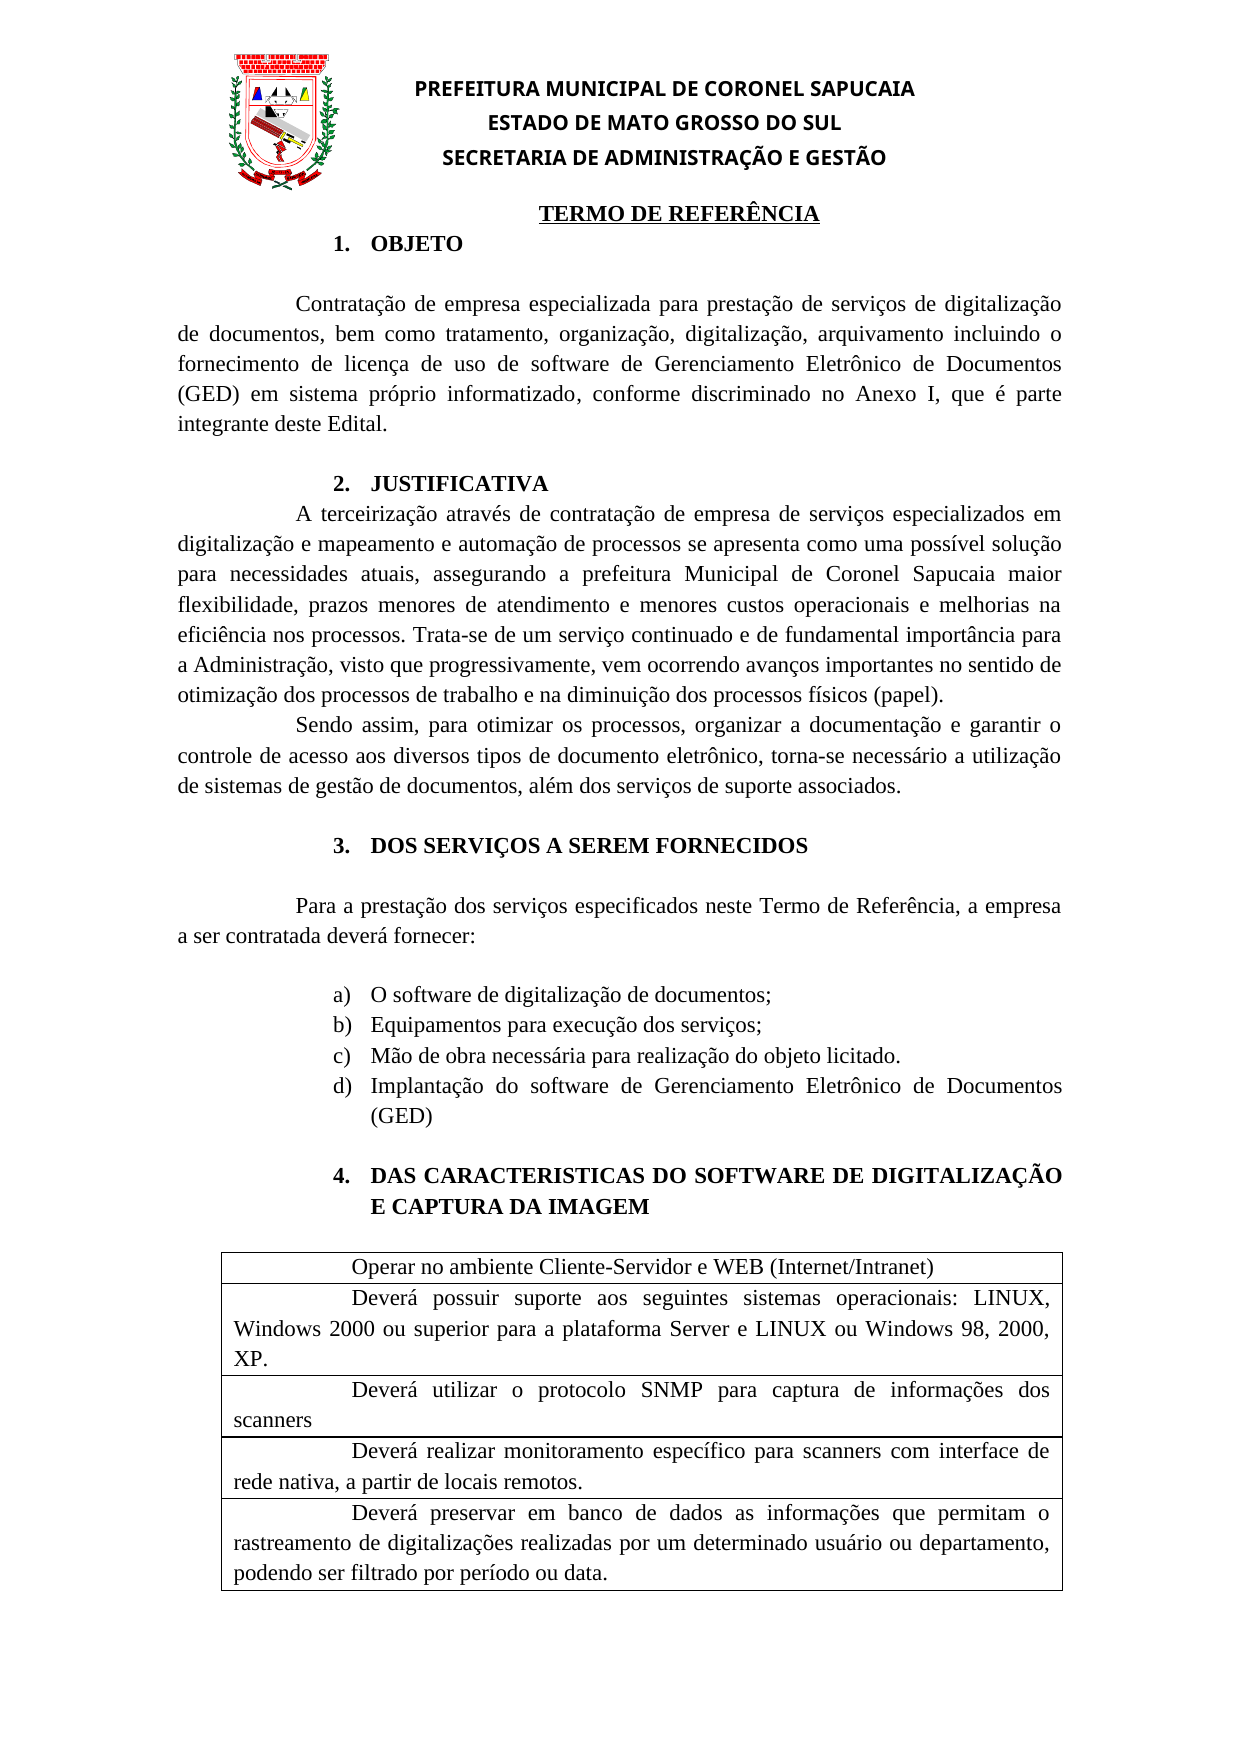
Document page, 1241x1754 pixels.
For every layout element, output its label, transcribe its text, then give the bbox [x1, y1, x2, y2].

table_cell Deverá preservar em banco de dados as informações que permitam o rastreamento de digitalizações realizadas por um determinado usuário ou departamento, podendo ser filtrado por período ou data. [222, 1499, 1062, 1589]
list JUSTIFICATIVA [333, 470, 1063, 496]
list Equipamentos para execução dos serviços; [333, 1011, 1063, 1038]
list O software de digitalização de documentos; [333, 981, 1063, 1008]
text Contratação de empresa especializada para prestação de serviços de digitalização de documentos, bem como tratamento, organização, digitalização, arquivamento incluindo o fornecimento de licença de uso de software de Gerenciamento Eletrônico de Documentos (GED) em sistema próprio informatizado, conforme discriminado no Anexo I, que é parte integrante deste Edital. [177, 289, 1063, 437]
list Mão de obra necessária para realização do objeto licitado. [333, 1042, 1063, 1068]
table_cell Deverá realizar monitoramento específico para scanners com interface de rede nativa, a partir de locais remotos. [222, 1438, 1062, 1498]
list OBJETO [333, 230, 1063, 257]
list Implantação do software de Gerenciamento Eletrônico de Documentos (GED) [333, 1072, 1063, 1128]
table_cell Deverá possuir suporte aos seguintes sistemas operacionais: LINUX, Windows 2000 ou superior para a plataforma Server e LINUX ou Windows 98, 2000, XP. [222, 1284, 1062, 1375]
list A terceirização através de contratação de empresa de serviços especializados em digitalização e mapeamento e automação de processos se apresenta como uma possível solução para necessidades atuais, assegurando a prefeitura Municipal de Coronel Sapucaia maior flexibilidade, prazos menores de atendimento e menores custos operacionais e melhorias na eficiência nos processos. Trata-se de um serviço continuado e de fundamental importância para a Administração, visto que progressivamente, vem ocorrendo avanços importantes no sentido de otimização dos processos de trabalho e na diminuição dos processos físicos (papel). [177, 500, 1063, 708]
text Para a prestação dos serviços especificados neste Termo de Referência, a empresa a ser contratada deverá fornecer: [177, 892, 1063, 948]
list DOS SERVIÇOS A SEREM FORNECIDOS [333, 832, 1063, 859]
list TERMO DE REFERÊNCIA [177, 200, 1063, 226]
list DAS CARACTERISTICAS DO SOFTWARE DE DIGITALIZAÇÃO E CAPTURA DA IMAGEM [333, 1162, 1063, 1219]
list Sendo assim, para otimizar os processos, organizar a documentação e garantir o controle de acesso aos diversos tipos de documento eletrônico, torna-se necessário a utilização de sistemas de gestão de documentos, além dos serviços de suporte associados. [177, 711, 1063, 798]
table_header Operar no ambiente Cliente-Servidor e WEB (Internet/Intranet) [222, 1253, 1062, 1283]
table_cell Deverá utilizar o protocolo SNMP para captura de informações dos scanners [222, 1376, 1062, 1436]
